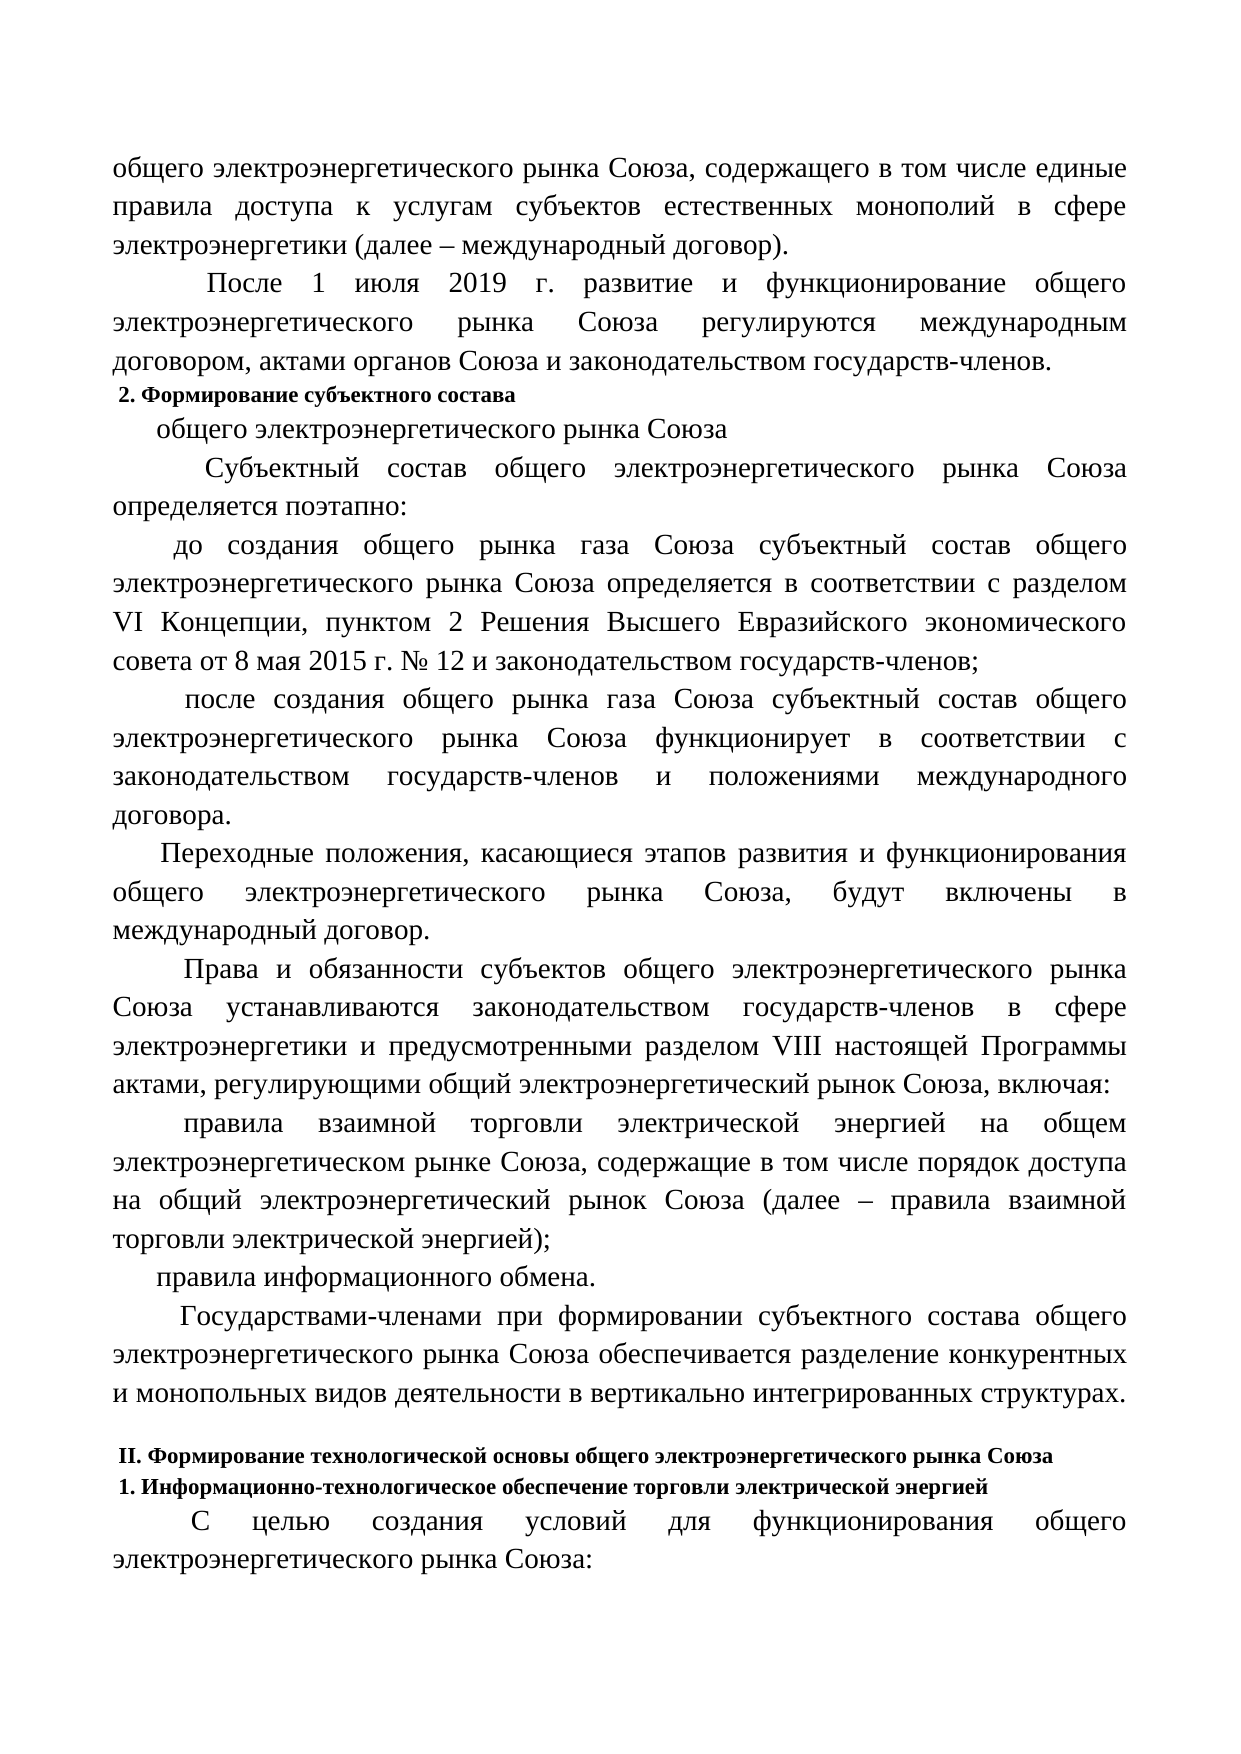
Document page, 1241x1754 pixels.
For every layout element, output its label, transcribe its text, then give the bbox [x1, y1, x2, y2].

text общего электроэнергетического рынка Союза [112, 411, 1128, 445]
text правила взаимной торговли электрической энергией на общем электроэнергетическом рынке Союза, содержащие в том числе порядок доступа на общий электроэнергетический рынок Союза (далее – правила взаимной торговли электрической энергией); [112, 1105, 1128, 1254]
text После 1 июля 2019 г. развитие и функционирование общего электроэнергетического рынка Союза регулируются международным договором, актами органов Союза и законодательством государств-членов. [112, 266, 1128, 376]
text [112, 150, 1128, 261]
text Переходные положения, касающиеся этапов развития и функционирования общего электроэнергетического рынка Союза, будут включены в международный договор. [112, 835, 1128, 946]
text правила информационного обмена. [112, 1259, 1128, 1293]
text Государствами-членами при формировании субъектного состава общего электроэнергетического рынка Союза обеспечивается разделение конкурентных и монопольных видов деятельности в вертикально интегрированных структурах. [112, 1298, 1128, 1439]
text 2. Формирование субъектного состава [112, 381, 1128, 408]
text Права и обязанности субъектов общего электроэнергетического рынка Союза устанавливаются законодательством государств-членов в сфере электроэнергетики и предусмотренными разделом VIII настоящей Программы актами, регулирующими общий электроэнергетический рынок Союза, включая: [112, 951, 1128, 1100]
text 1. Информационно-технологическое обеспечение торговли электрической энергией [112, 1473, 1128, 1499]
text после создания общего рынка газа Союза субъектный состав общего электроэнергетического рынка Союза функционирует в соответствии с законодательством государств-членов и положениями международного договора. [112, 681, 1128, 830]
text до создания общего рынка газа Союза субъектный состав общего электроэнергетического рынка Союза определяется в соответствии с разделом VI Концепции, пунктом 2 Решения Высшего Евразийского экономического совета от 8 мая 2015 г. № 12 и законодательством государств-членов; [112, 527, 1128, 676]
text Субъектный состав общего электроэнергетического рынка Союза определяется поэтапно: [112, 450, 1128, 522]
text С целью создания условий для функционирования общего электроэнергетического рынка Союза: [112, 1503, 1128, 1575]
text II. Формирование технологической основы общего электроэнергетического рынка Союза [112, 1443, 1128, 1469]
